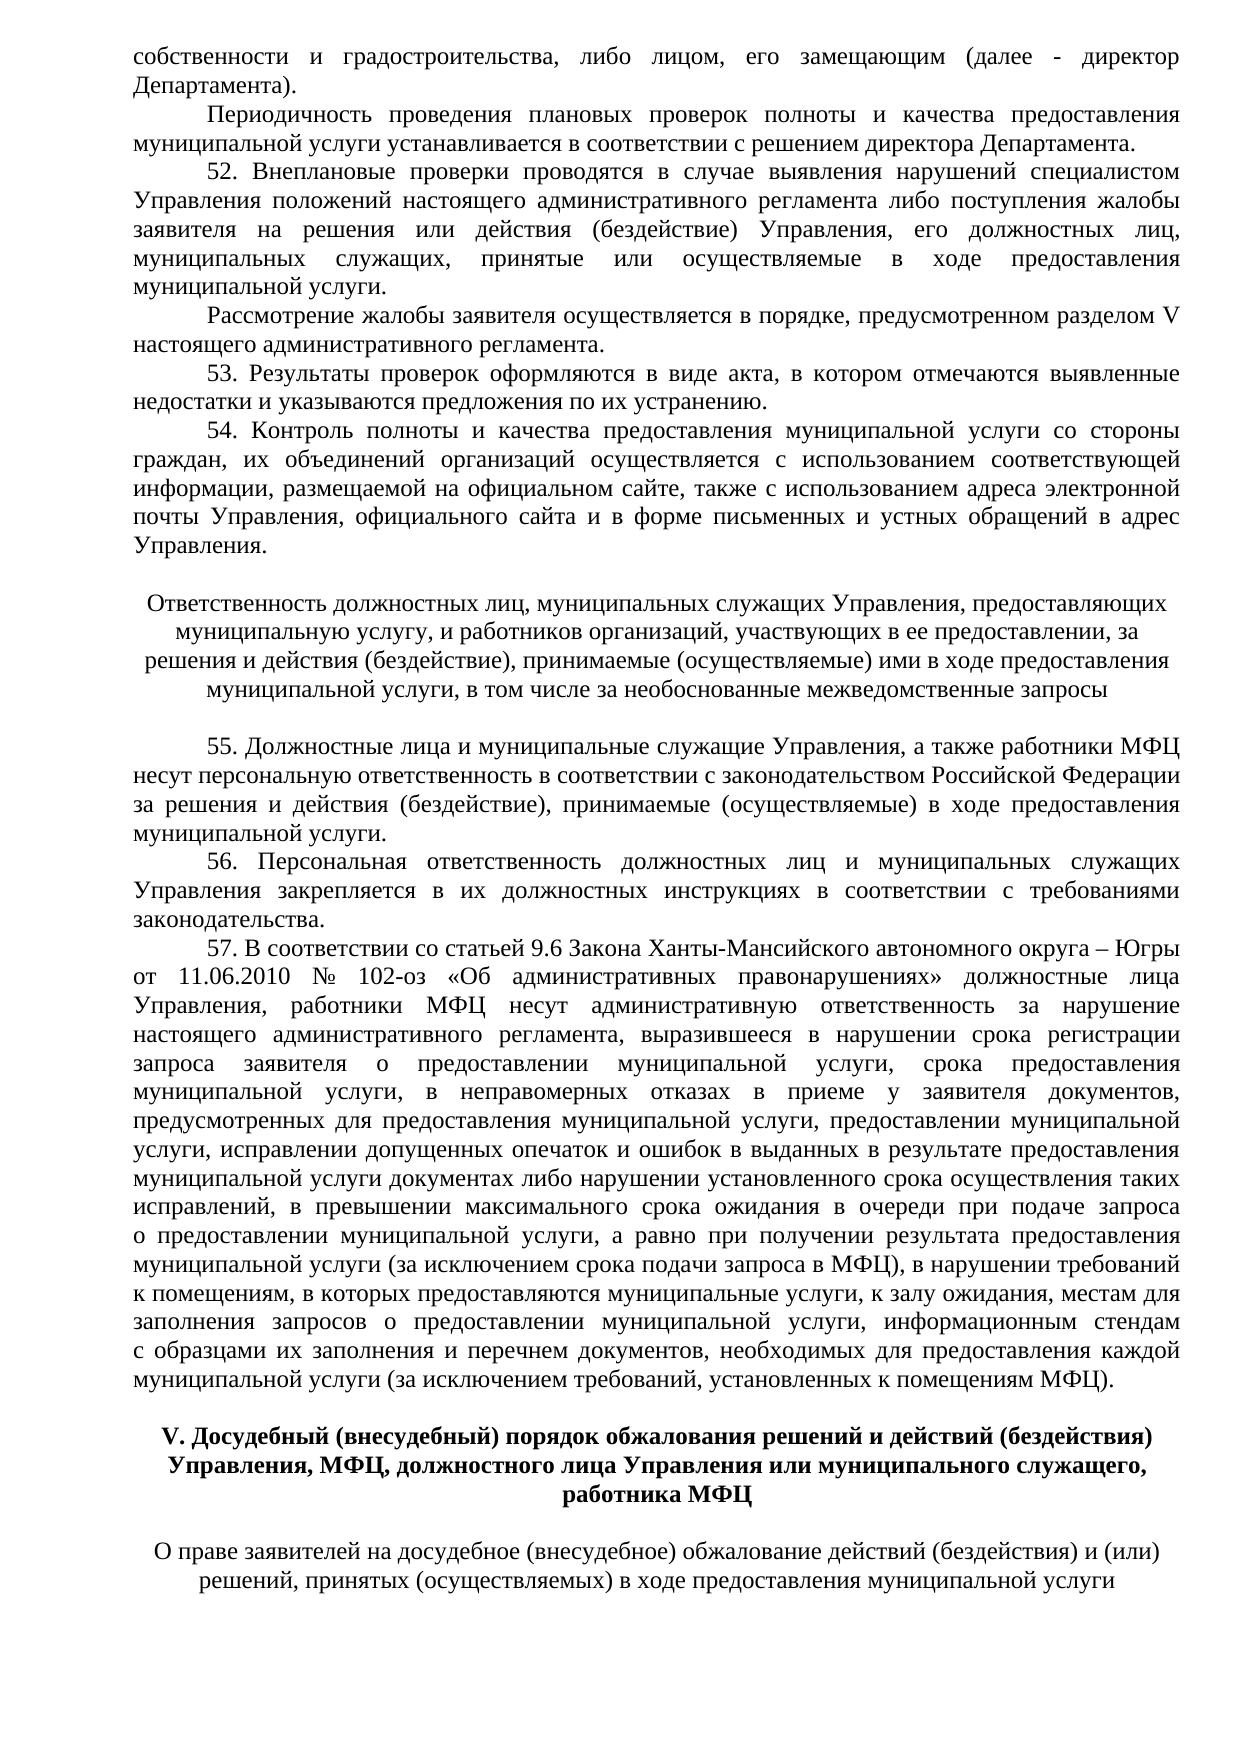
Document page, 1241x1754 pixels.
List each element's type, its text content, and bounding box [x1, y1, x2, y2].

text Ответственность должностных лиц, муниципальных служащих Управления, предоставляющих муниципальную услугу, и работников организаций, участвующих в ее предоставлении, за решения и действия (бездействие), принимаемые (осуществляемые) ими в ходе предоставления муниципальной услуги, в том числе за необоснованные межведомственные запросы [133, 588, 1181, 703]
text 54. Контроль полноты и качества предоставления муниципальной услуги со стороны граждан, их объединений организаций осуществляется с использованием соответствующей информации, размещаемой на официальном сайте, также с использованием адреса электронной почты Управления, официального сайта и в форме письменных и устных обращений в адрес Управления. [133, 415, 1181, 559]
text 52. Внеплановые проверки проводятся в случае выявления нарушений специалистом Управления положений настоящего административного регламента либо поступления жалобы заявителя на решения или действия (бездействие) Управления, его должностных лиц, муниципальных служащих, принятые или осуществляемые в ходе предоставления муниципальной услуги. [133, 156, 1181, 300]
text 53. Результаты проверок оформляются в виде акта, в котором отмечаются выявленные недостатки и указываются предложения по их устранению. [133, 358, 1181, 415]
text 55. Должностные лица и муниципальные служащие Управления, а также работники МФЦ несут персональную ответственность в соответствии с законодательством Российской Федерации за решения и действия (бездействие), принимаемые (осуществляемые) в ходе предоставления муниципальной услуги. [133, 731, 1181, 846]
text Рассмотрение жалобы заявителя осуществляется в порядке, предусмотренном разделом V настоящего административного регламента. [133, 300, 1181, 358]
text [133, 41, 1181, 99]
text 56. Персональная ответственность должностных лиц и муниципальных служащих Управления закрепляется в их должностных инструкциях в соответствии с требованиями законодательства. [133, 846, 1181, 933]
text 57. В соответствии со статьей 9.6 Закона Ханты-Мансийского автономного округа – Югры от 11.06.2010 № 102-оз «Об административных правонарушениях» должностные лица Управления, работники МФЦ несут административную ответственность за нарушение настоящего административного регламента, выразившееся в нарушении срока регистрации запроса заявителя о предоставлении муниципальной услуги, срока предоставления муниципальной услуги, в неправомерных отказах в приеме у заявителя документов, предусмотренных для предоставления муниципальной услуги, предоставлении муниципальной услуги, исправлении допущенных опечаток и ошибок в выданных в результате предоставления муниципальной услуги документах либо нарушении установленного срока осуществления таких исправлений, в превышении максимального срока ожидания в очереди при подаче запроса о предоставлении муниципальной услуги, а равно при получении результата предоставления муниципальной услуги (за исключением срока подачи запроса в МФЦ), в нарушении требований к помещениям, в которых предоставляются муниципальные услуги, к залу ожидания, местам для заполнения запросов о предоставлении муниципальной услуги, информационным стендам с образцами их заполнения и перечнем документов, необходимых для предоставления каждой муниципальной услуги (за исключением требований, установленных к помещениям МФЦ). [133, 933, 1181, 1393]
text V. Досудебный (внесудебный) порядок обжалования решений и действий (бездействия) Управления, МФЦ, должностного лица Управления или муниципального служащего, работника МФЦ [133, 1421, 1181, 1508]
text О праве заявителей на досудебное (внесудебное) обжалование действий (бездействия) и (или) решений, принятых (осуществляемых) в ходе предоставления муниципальной услуги [133, 1536, 1181, 1594]
text Периодичность проведения плановых проверок полноты и качества предоставления муниципальной услуги устанавливается в соответствии с решением директора Департамента. [133, 99, 1181, 156]
